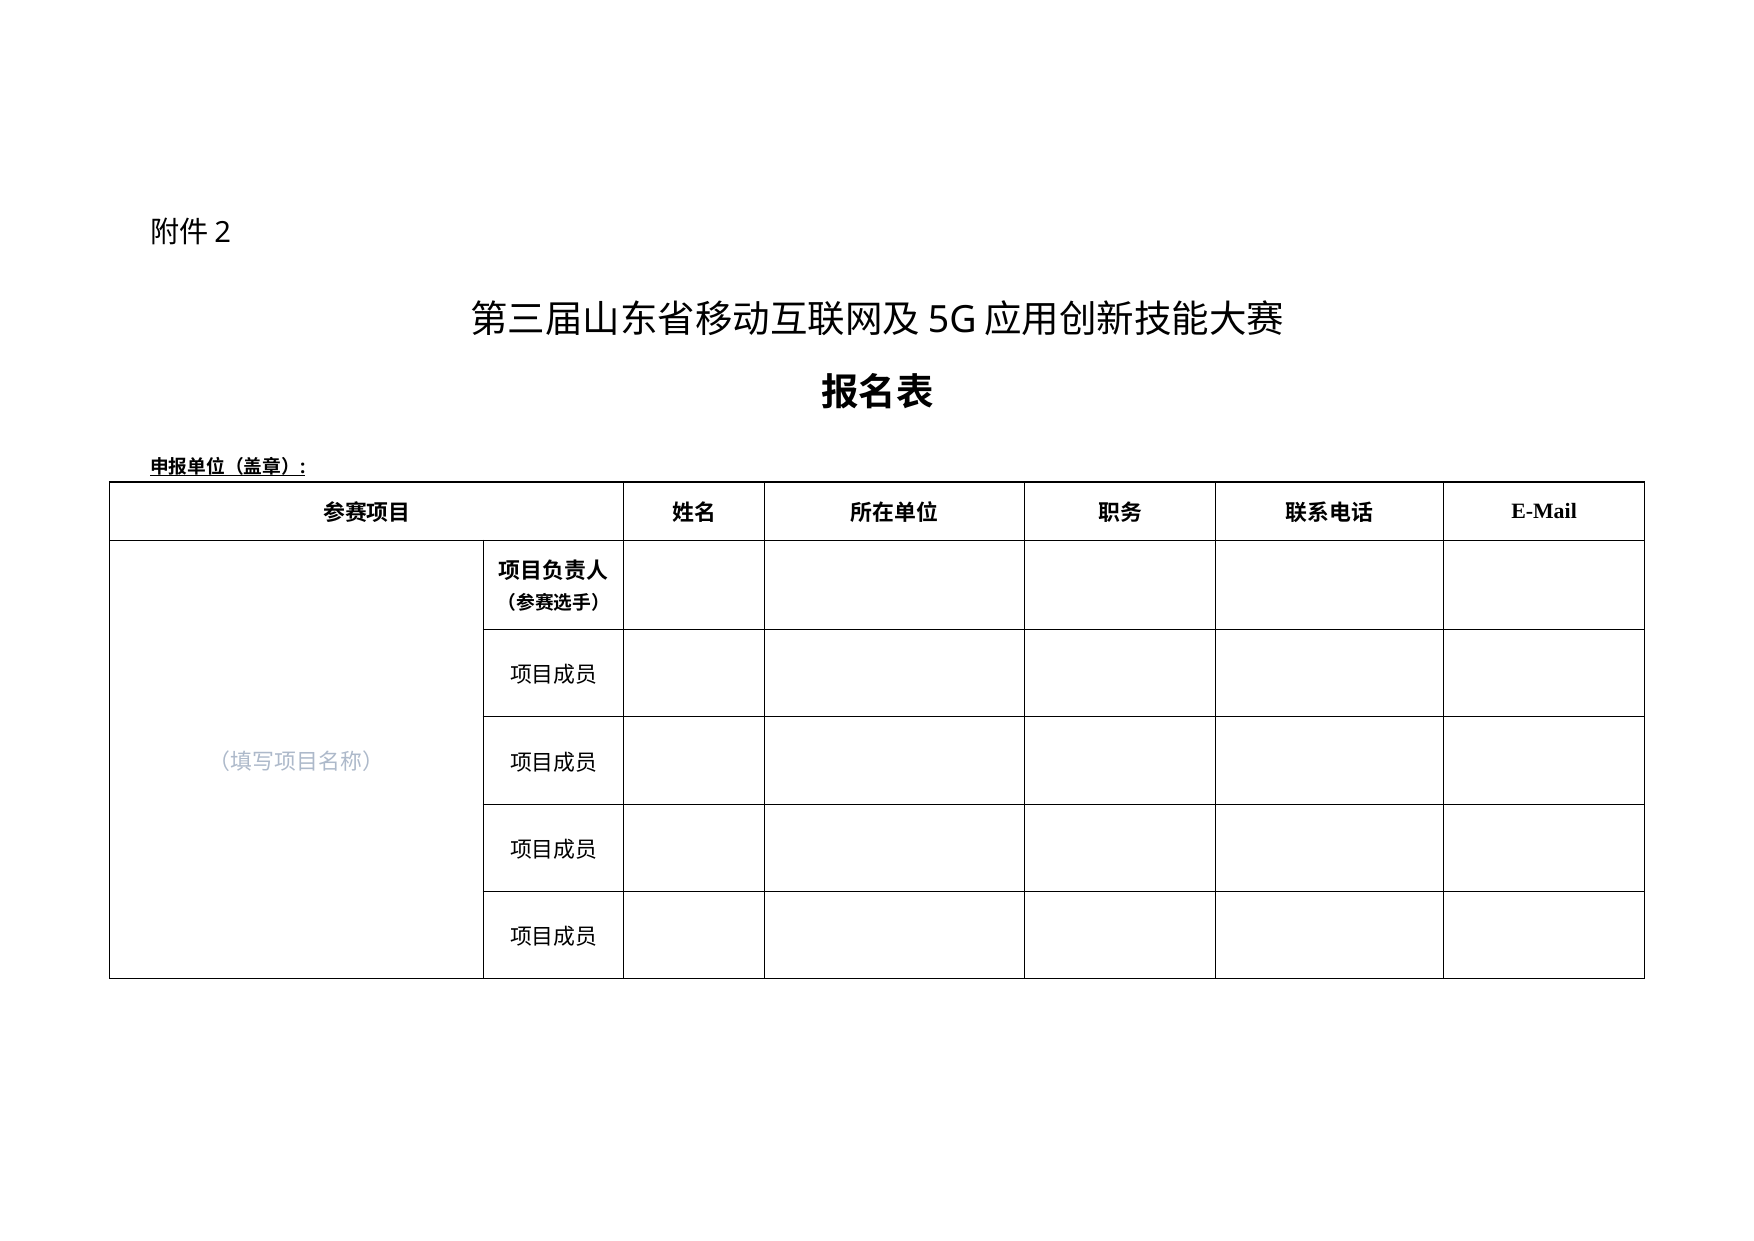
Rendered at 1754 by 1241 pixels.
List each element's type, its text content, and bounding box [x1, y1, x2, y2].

table_header 所在单位 [765, 483, 1024, 539]
table_cell [1025, 541, 1215, 629]
table_cell [1025, 805, 1215, 891]
table_cell [765, 805, 1024, 891]
table_cell [1216, 892, 1443, 978]
table_cell [1444, 717, 1644, 803]
table_cell [1444, 541, 1644, 629]
table_cell [765, 541, 1024, 629]
text 申报单位（盖章）: [150, 449, 1604, 481]
table_header 联系电话 [1216, 483, 1443, 539]
text 报名表 [150, 357, 1604, 422]
table_cell [1025, 630, 1215, 716]
table_cell [624, 717, 764, 803]
table_cell [624, 630, 764, 716]
table_cell 项目负责人 （参赛选手） [484, 541, 623, 629]
table_cell [1216, 805, 1443, 891]
table_header 职务 [1025, 483, 1215, 539]
table_cell [624, 892, 764, 978]
table_cell 项目成员 [484, 717, 623, 803]
table_cell [1025, 717, 1215, 803]
table_header 参赛项目 [110, 483, 623, 539]
table_cell [624, 541, 764, 629]
text 附件2 [150, 198, 1604, 263]
table_cell [1444, 892, 1644, 978]
table_cell [765, 717, 1024, 803]
table_cell [1444, 630, 1644, 716]
table_cell [1216, 717, 1443, 803]
table_cell [1216, 541, 1443, 629]
table_cell 项目成员 [484, 630, 623, 716]
table_cell [765, 892, 1024, 978]
table_cell [1025, 892, 1215, 978]
table_header 姓名 [624, 483, 764, 539]
table_cell [765, 630, 1024, 716]
table_cell [1444, 805, 1644, 891]
table_cell [1216, 630, 1443, 716]
table_cell [624, 805, 764, 891]
table_cell 项目成员 [484, 892, 623, 978]
text 第三届山东省移动互联网及5G应用创新技能大赛 [150, 284, 1604, 349]
table_header E-Mail [1444, 483, 1644, 539]
table_cell （填写项目名称） [110, 541, 483, 978]
table_cell 项目成员 [484, 805, 623, 891]
